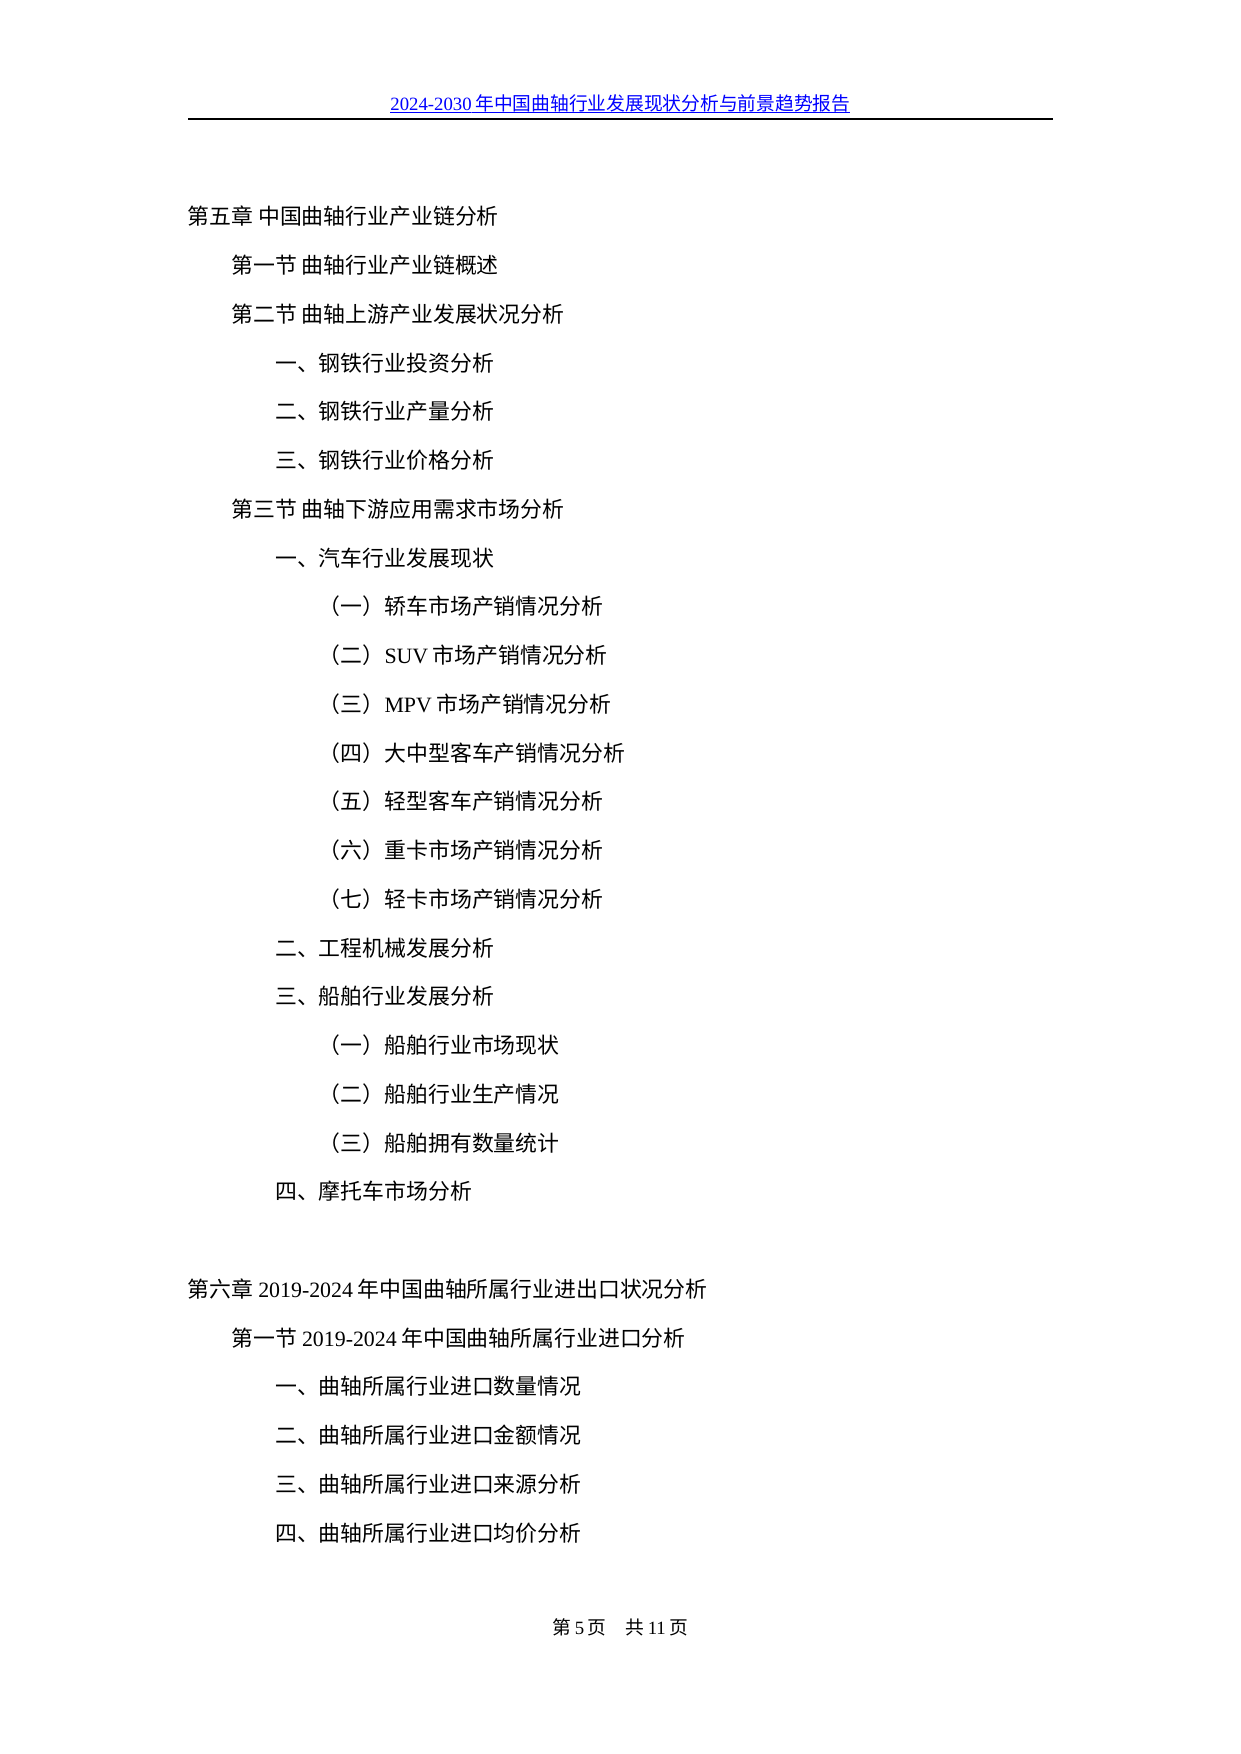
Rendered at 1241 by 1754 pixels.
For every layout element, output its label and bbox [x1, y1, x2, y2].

text [187, 150, 1053, 1548]
